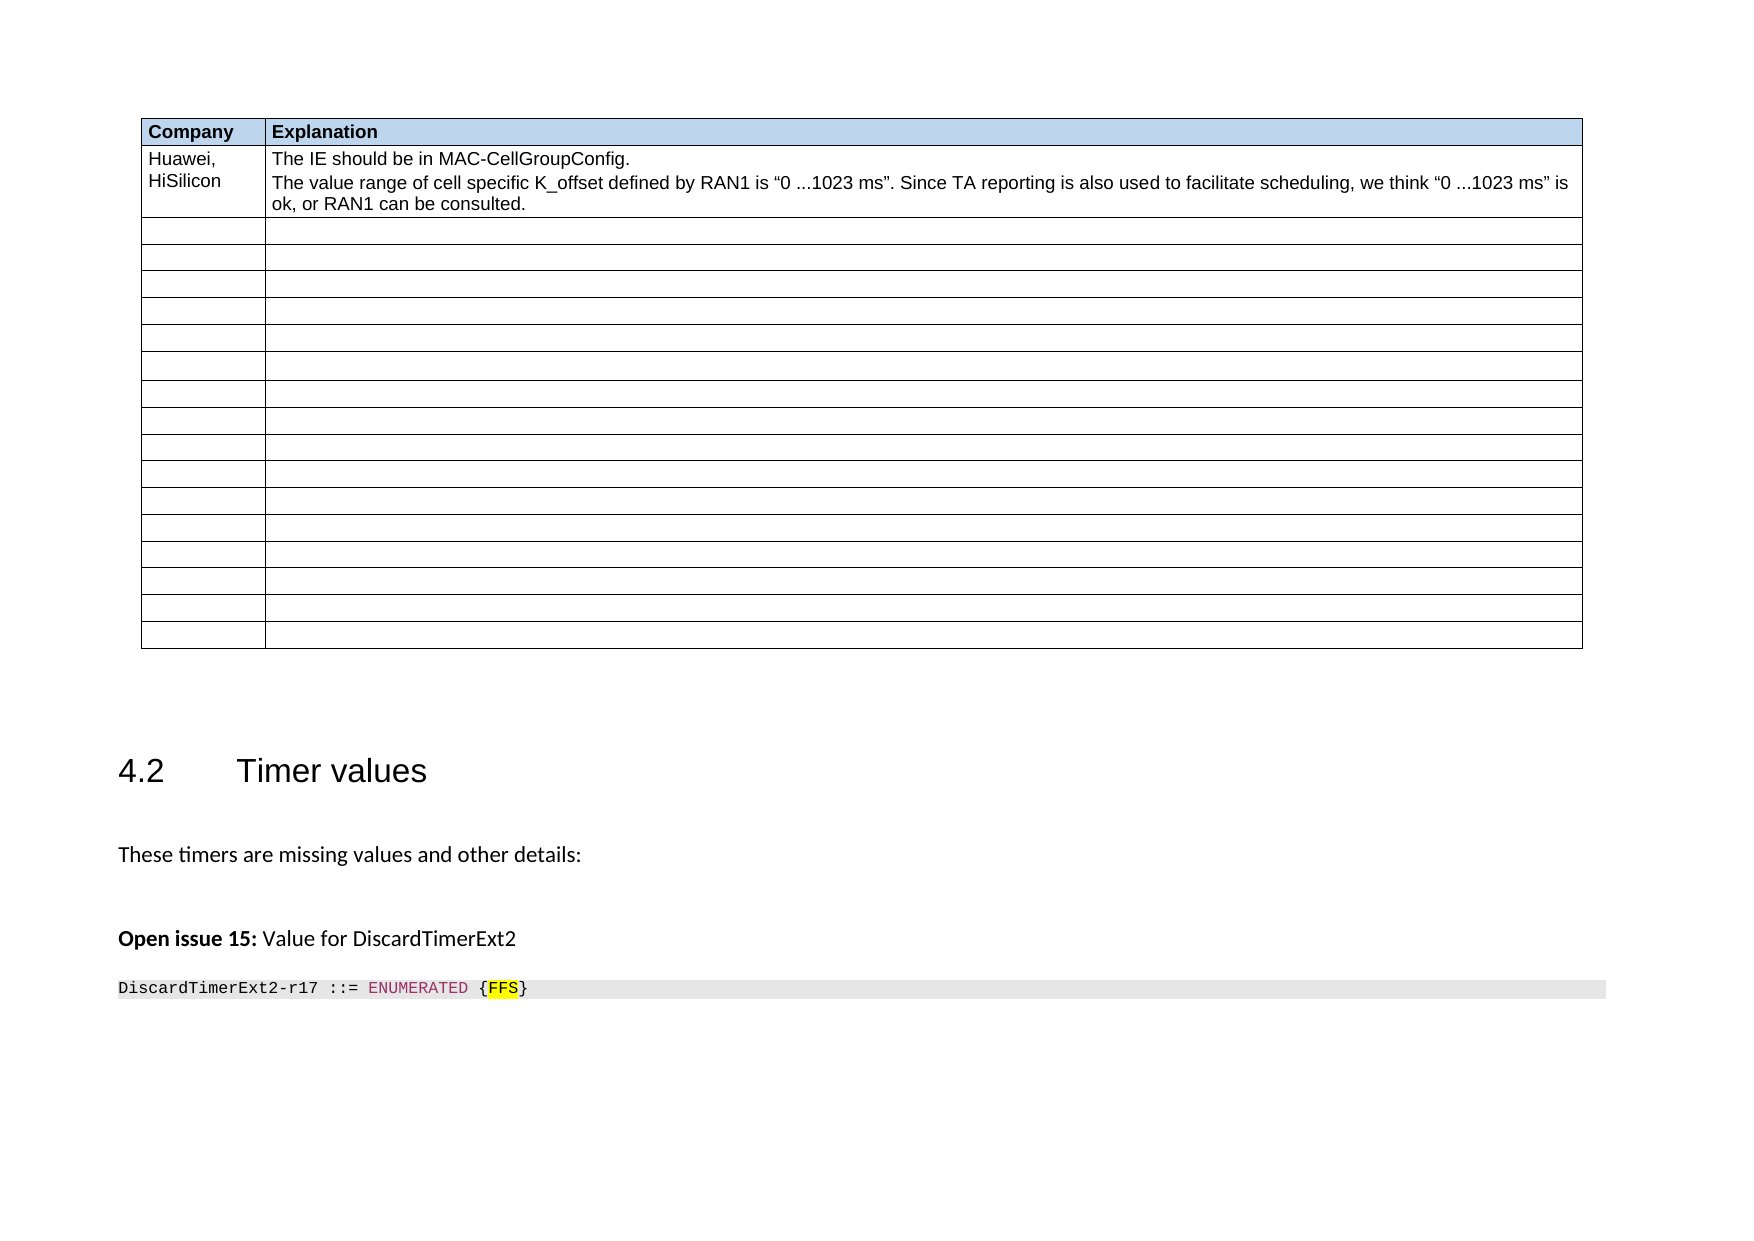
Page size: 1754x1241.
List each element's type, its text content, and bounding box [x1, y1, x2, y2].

table_cell [142, 568, 265, 594]
table_header Company [142, 119, 265, 145]
table_cell [142, 325, 265, 351]
table_cell [266, 622, 1582, 648]
table_cell [266, 271, 1582, 297]
text Open issue 15: Value for DiscardTimerExt2 [118, 924, 1606, 952]
text DiscardTimerExt2-r17 ::= ENUMERATED {FFS} [118, 980, 488, 999]
table_cell [266, 568, 1582, 594]
table_cell [266, 325, 1582, 351]
table_cell [142, 408, 265, 433]
table_cell [266, 408, 1582, 433]
table_cell [266, 595, 1582, 621]
table_cell [142, 381, 265, 407]
table_cell The IE should be in MAC-CellGroupConfig. The value range of cell specific K_offset defined by RAN1 is “0 ...1023 ms”. Since TA reporting is also used to facilitate scheduling, we think “0 ...1023 ms” is ok, or RAN1 can be consulted. [266, 146, 1582, 217]
table_cell [142, 595, 265, 621]
table_cell [142, 515, 265, 541]
table_cell [142, 218, 265, 243]
text These timers are missing values and other details: [118, 840, 1606, 868]
table_cell [142, 245, 265, 270]
table_cell [266, 542, 1582, 567]
table_cell [266, 352, 1582, 380]
table_cell [142, 542, 265, 567]
subtitle 4.2 Timer values [118, 751, 1606, 790]
table_header Explanation [266, 119, 1582, 145]
table_cell [142, 298, 265, 324]
table_cell [142, 271, 265, 297]
text DiscardTimerExt2-r17 ::= ENUMERATED {FFS} [518, 980, 1606, 999]
table_cell [142, 352, 265, 380]
table_cell Huawei, HiSilicon [142, 146, 265, 217]
table_cell [266, 515, 1582, 541]
table_cell [266, 298, 1582, 324]
table_cell [266, 435, 1582, 460]
table_cell [266, 488, 1582, 514]
table_cell [142, 435, 265, 460]
table_cell [266, 461, 1582, 487]
table_cell [266, 218, 1582, 243]
table_cell [142, 461, 265, 487]
table_cell [266, 245, 1582, 270]
table_cell [266, 381, 1582, 407]
table_cell [142, 622, 265, 648]
table_cell [142, 488, 265, 514]
